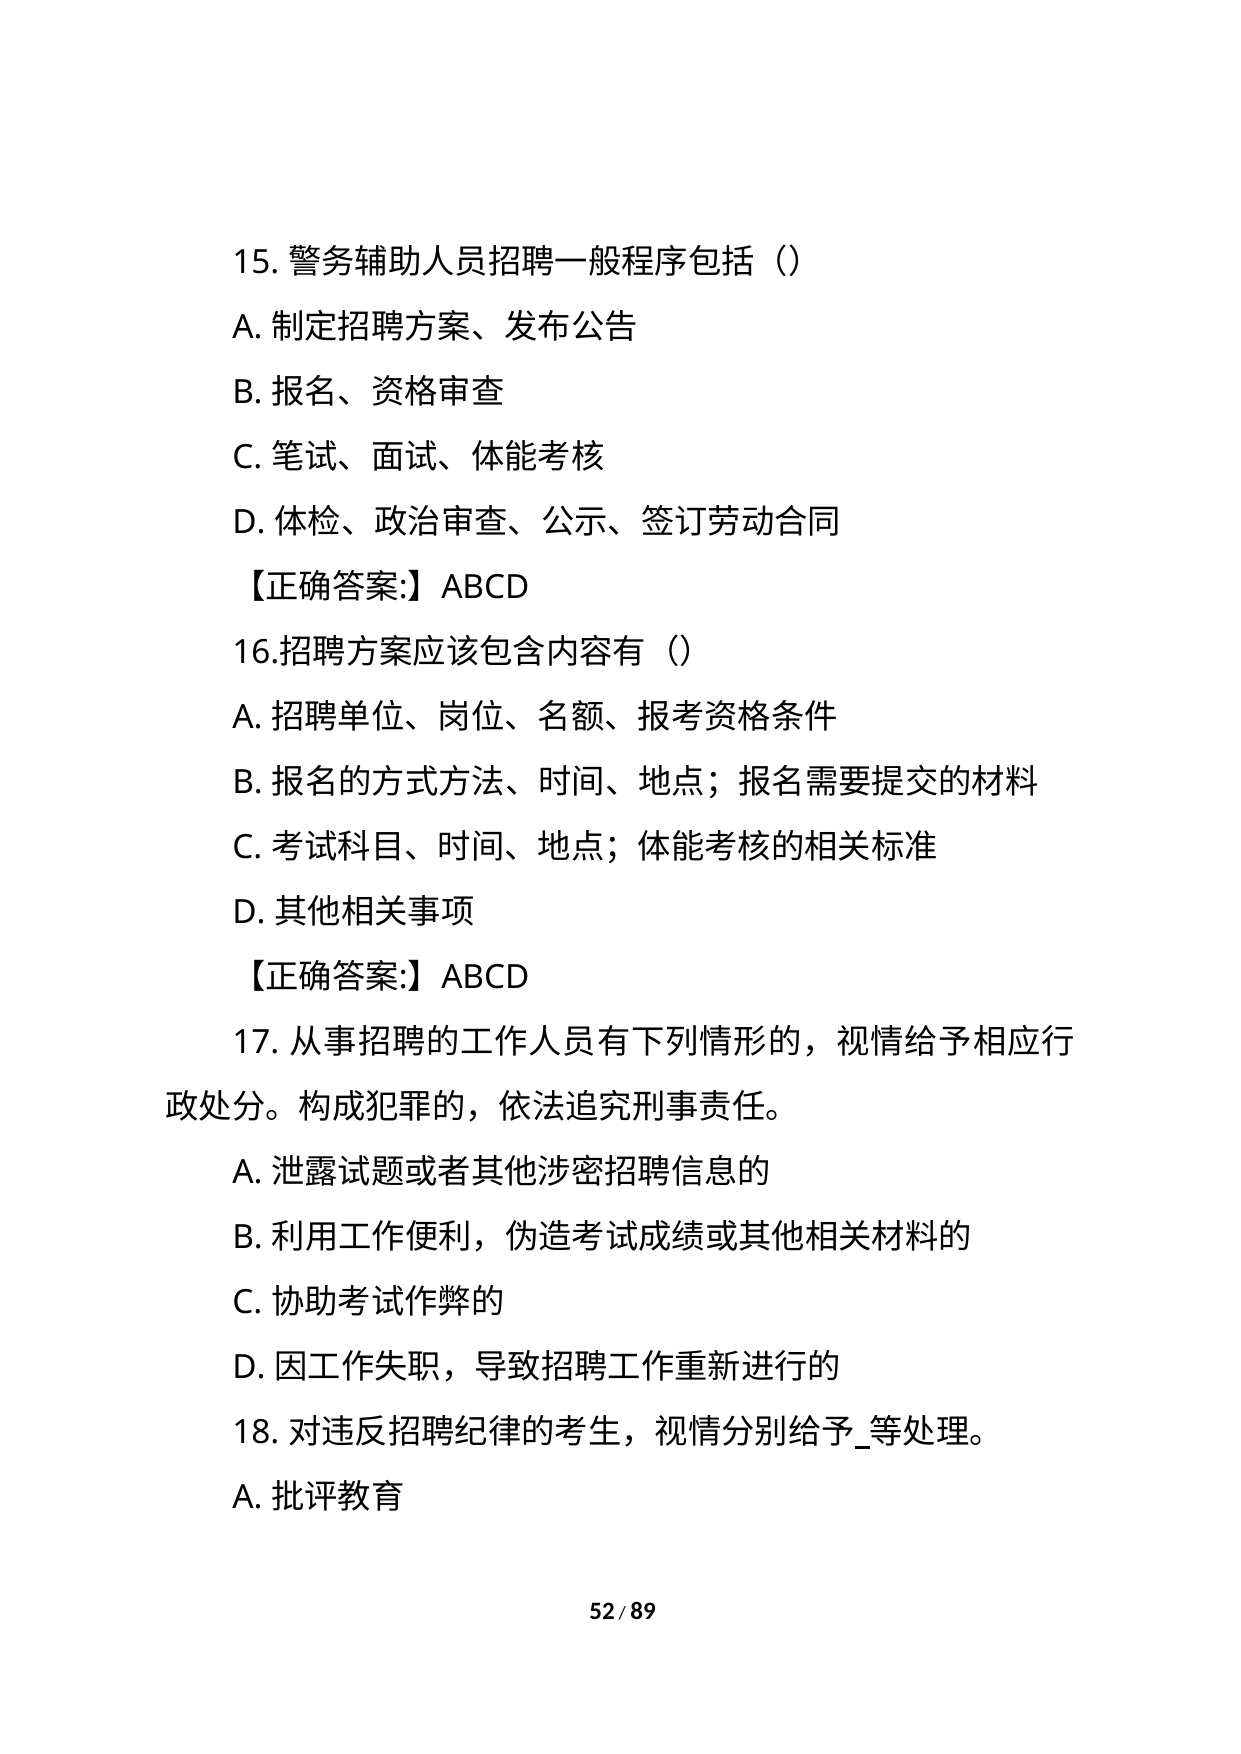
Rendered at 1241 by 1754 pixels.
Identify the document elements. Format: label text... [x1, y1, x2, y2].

text A. 泄露试题或者其他涉密招聘信息的 [165, 1137, 1075, 1202]
text C. 笔试、面试、体能考核 [165, 422, 1075, 487]
text 【正确答案:】ABCD [165, 552, 1075, 617]
text D. 因工作失职，导致招聘工作重新进行的 [165, 1332, 1075, 1397]
text B. 报名、资格审查 [165, 357, 1075, 422]
text B. 利用工作便利，伪造考试成绩或其他相关材料的 [165, 1202, 1075, 1267]
text 16.招聘方案应该包含内容有（） [165, 617, 1075, 682]
text A. 制定招聘方案、发布公告 [165, 292, 1075, 357]
text 15. 警务辅助人员招聘一般程序包括（） [165, 227, 1075, 292]
text D. 其他相关事项 [165, 877, 1075, 942]
text 【正确答案:】ABCD [165, 942, 1075, 1007]
text A. 批评教育 [165, 1462, 1075, 1527]
text 17. 从事招聘的工作人员有下列情形的，视情给予相应行政处分。构成犯罪的，依法追究刑事责任。 [165, 1007, 1075, 1137]
text C. 协助考试作弊的 [165, 1267, 1075, 1332]
text A. 招聘单位、岗位、名额、报考资格条件 [165, 682, 1075, 747]
text C. 考试科目、时间、地点；体能考核的相关标准 [165, 812, 1075, 877]
text B. 报名的方式方法、时间、地点；报名需要提交的材料 [165, 747, 1075, 812]
text D. 体检、政治审查、公示、签订劳动合同 [165, 487, 1075, 552]
text 18. 对违反招聘纪律的考生，视情分别给予 等处理。 [165, 1397, 1075, 1462]
